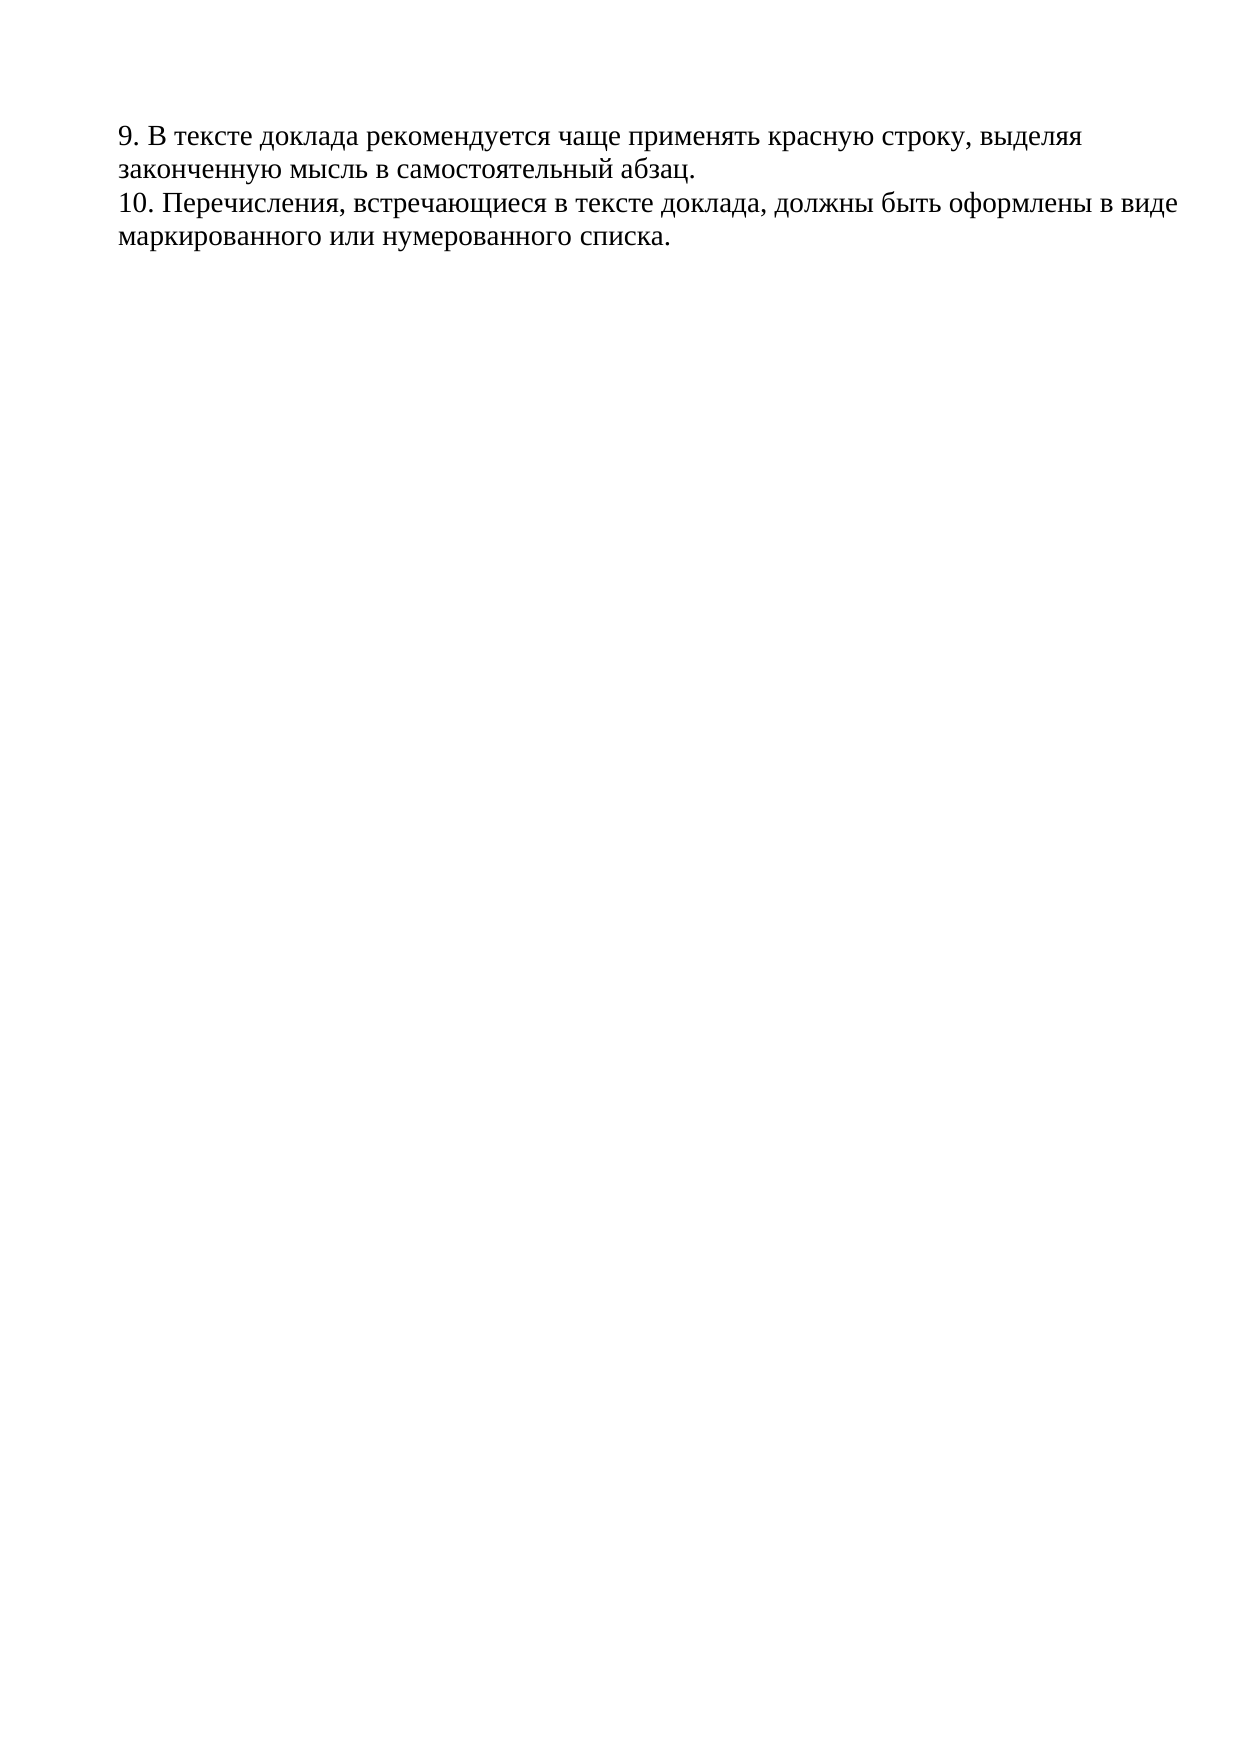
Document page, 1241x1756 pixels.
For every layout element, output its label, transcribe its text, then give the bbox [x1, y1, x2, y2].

list Перечисления, встречающиеся в тексте доклада, должны быть оформлены в виде маркированного или нумерованного списка. [118, 185, 1179, 252]
list В тексте доклада рекомендуется чаще применять красную строку, выделяя законченную мысль в самостоятельный абзац. [118, 118, 1083, 185]
